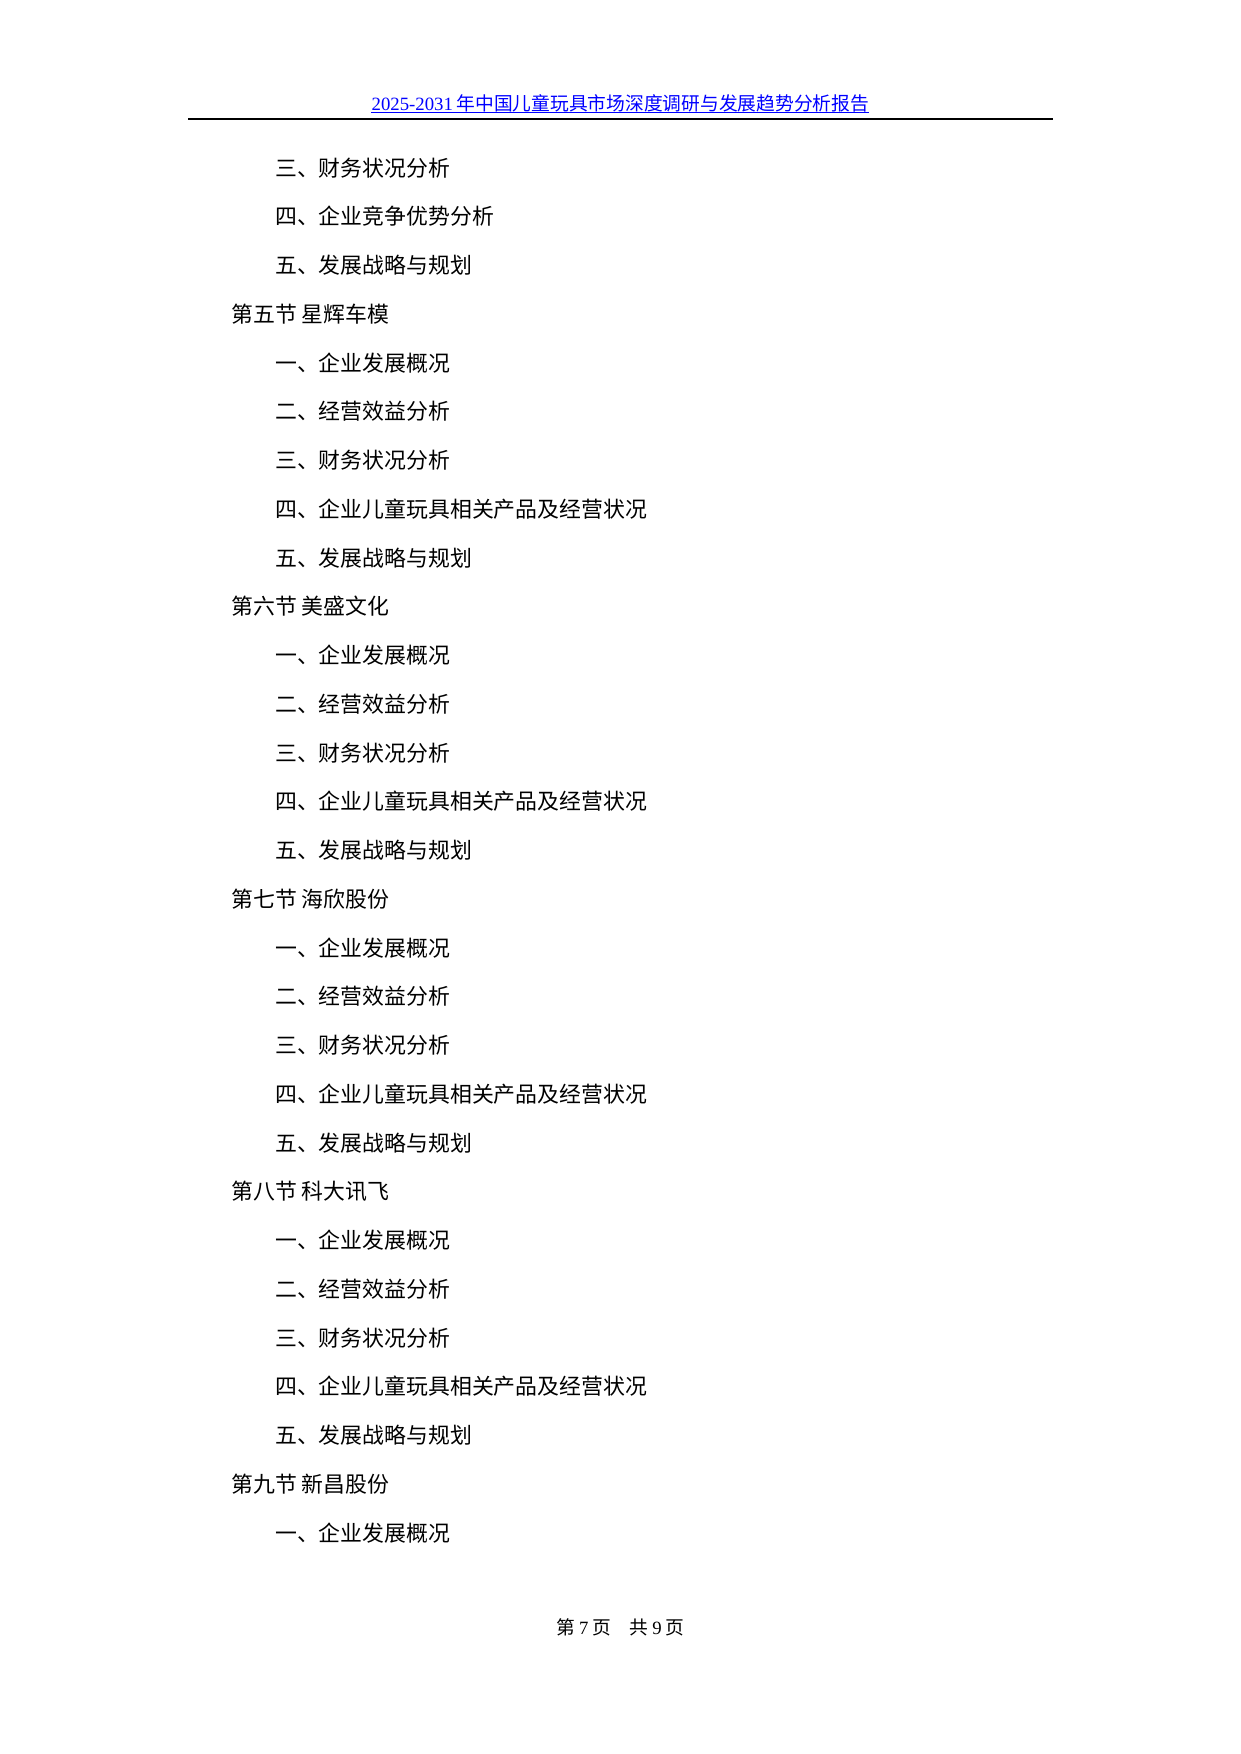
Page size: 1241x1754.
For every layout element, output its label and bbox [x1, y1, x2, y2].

text [187, 150, 1053, 1548]
